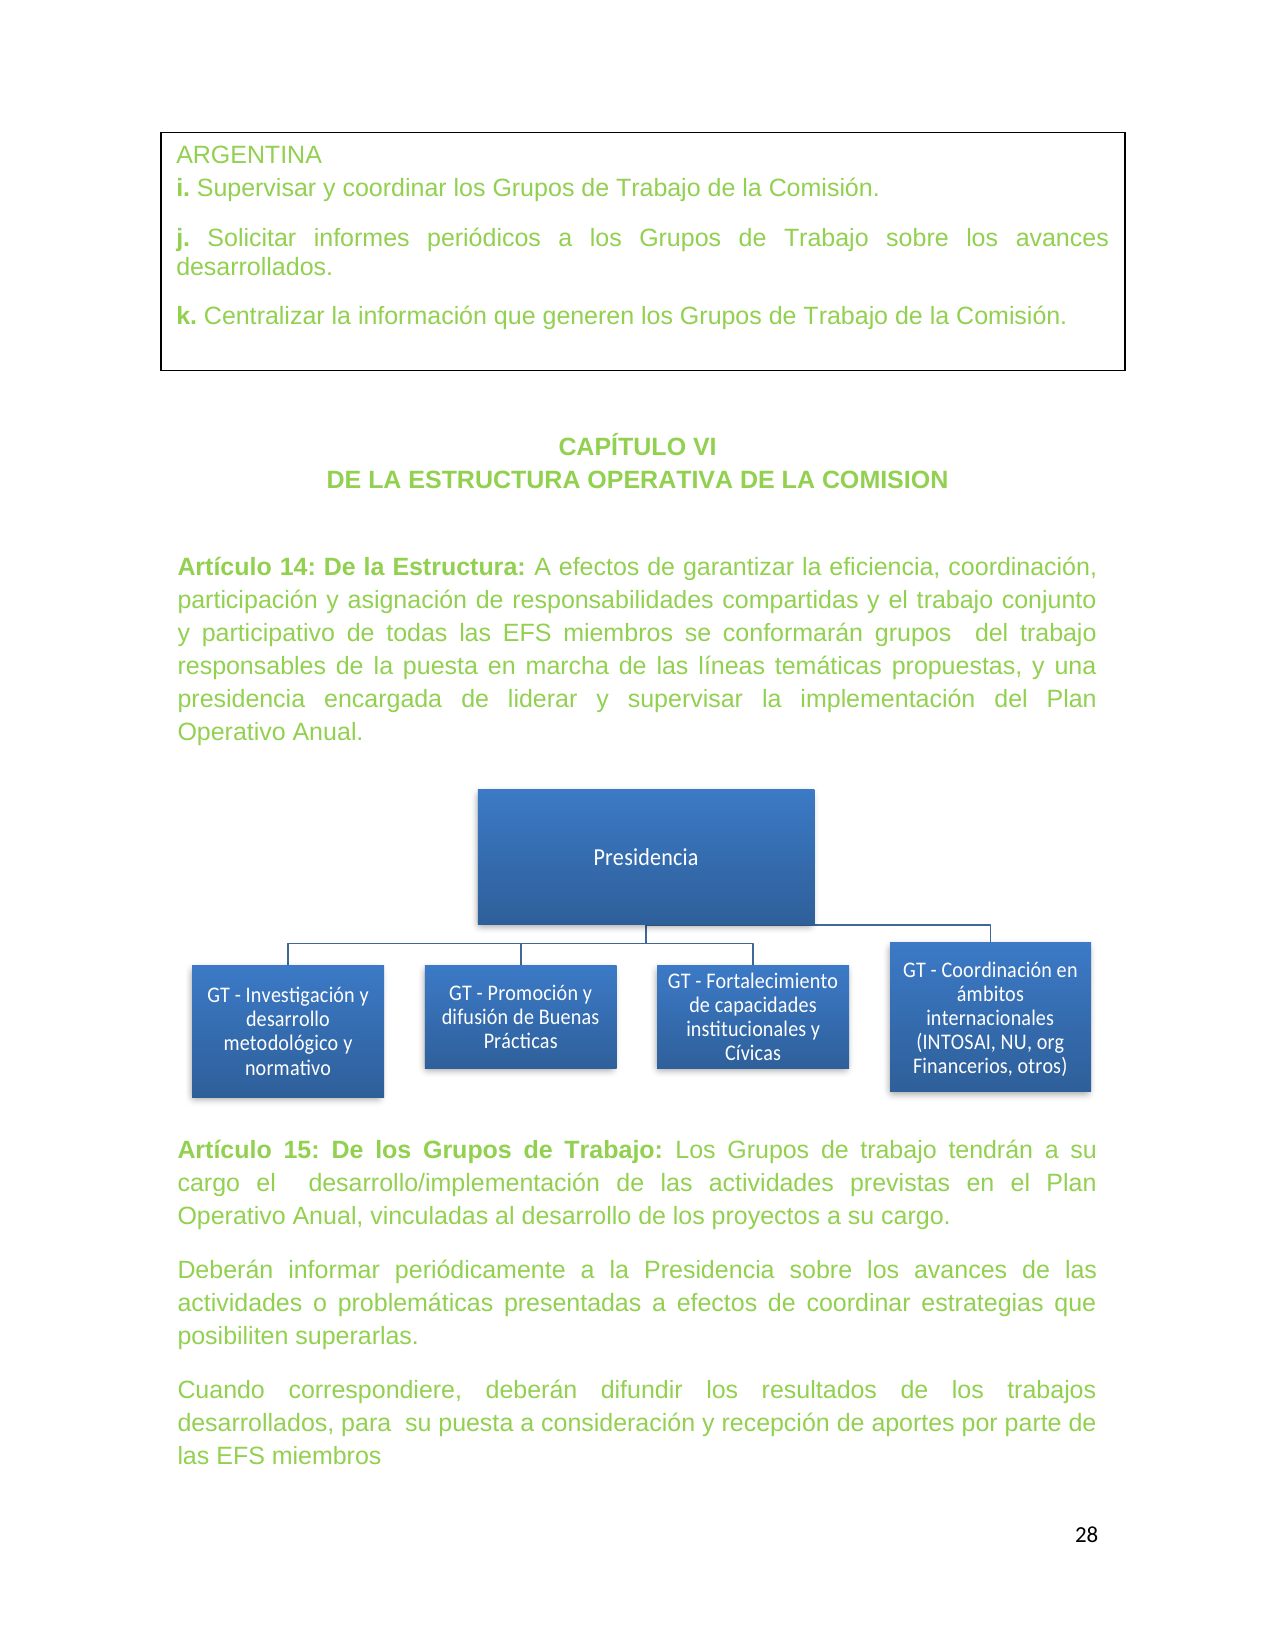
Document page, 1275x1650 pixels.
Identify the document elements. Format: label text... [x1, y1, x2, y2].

text Artículo 15: De los Grupos de Trabajo: Los Grupos de trabajo tendrán a su cargo el desarrollo/implementación de las actividades previstas en el Plan Operativo Anual, vinculadas al desarrollo de los proyectos a su cargo. [177, 1135, 1098, 1229]
text Artículo 14: De la Estructura: A efectos de garantizar la eficiencia, coordinación, participación y asignación de responsabilidades compartidas y el trabajo conjunto y participativo de todas las EFS miembros se conformarán grupos del trabajo responsables de la puesta en marcha de las líneas temáticas propuestas, y una presidencia encargada de liderar y supervisar la implementación del Plan Operativo Anual. [177, 552, 1098, 746]
text Cuando correspondiere, deberán difundir los resultados de los trabajos desarrollados, para su puesta a consideración y recepción de aportes por parte de las EFS miembros [177, 1374, 1098, 1469]
text DE LA ESTRUCTURA OPERATIVA DE LA COMISION [177, 465, 1098, 493]
text Deberán informar periódicamente a la Presidencia sobre los avances de las actividades o problemáticas presentadas a efectos de coordinar estrategias que posibiliten superarlas. [177, 1255, 1098, 1349]
text CAPÍTULO VI [177, 432, 1098, 461]
